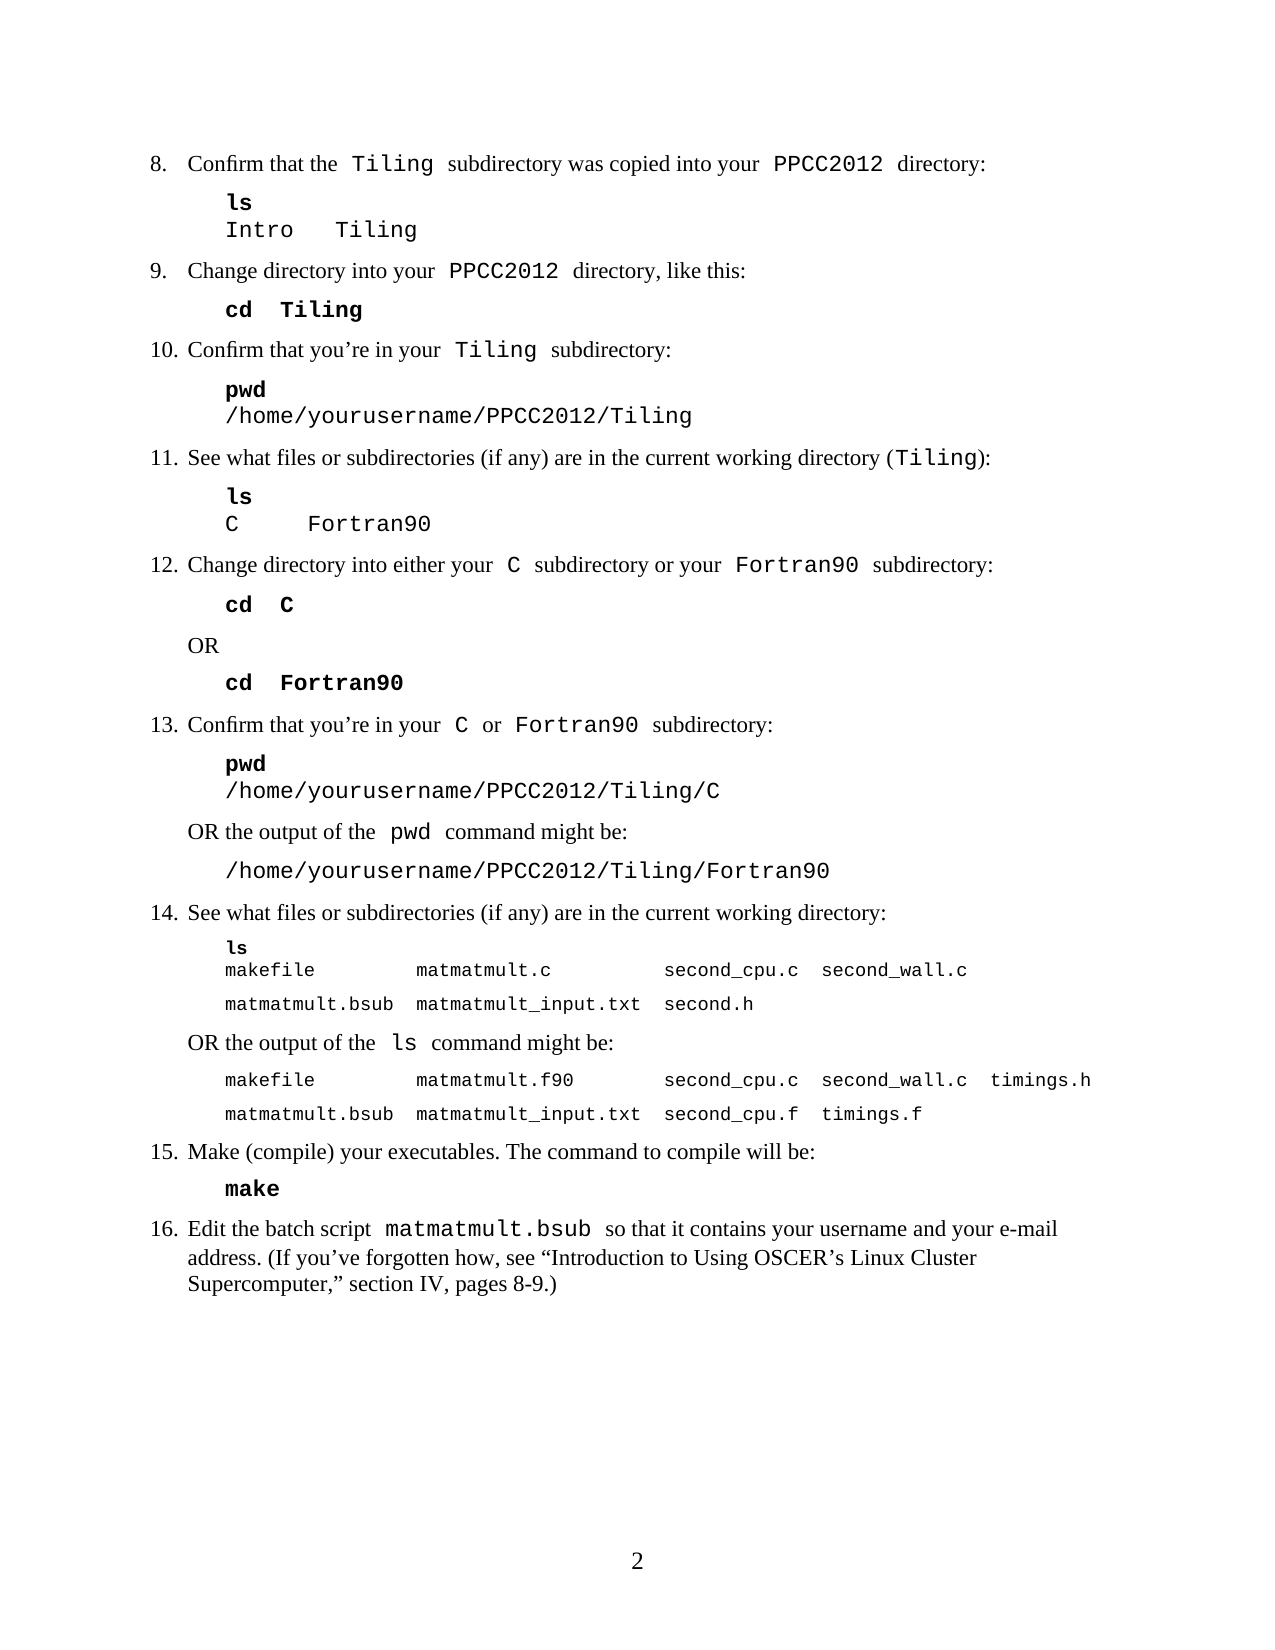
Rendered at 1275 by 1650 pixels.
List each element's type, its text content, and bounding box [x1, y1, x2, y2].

text makefile matmatmult.c second_cpu.c second_wall.c [225, 960, 1125, 982]
text makefile matmatmult.f90 second_cpu.c second_wall.c timings.h [225, 1071, 1125, 1092]
text ls [225, 486, 1125, 511]
list Make (compile) your executables. The command to compile will be: [150, 1138, 1125, 1164]
list Change directory into your PPCC2012 directory, like this: [150, 257, 1125, 286]
text OR [187, 632, 1125, 658]
text OR the output of the pwd command might be: [187, 818, 1125, 846]
list Edit the batch script matmatmult.bsub so that it contains your username and your e-mail address. (If you’ve forgotten how, see “Introduction to Using OSCER’s Linux Cluster Supercomputer,” section IV, pages 8-9.) [150, 1216, 1125, 1296]
list See what files or subdirectories (if any) are in the current working directory (Tiling): [150, 444, 1125, 472]
text Intro Tiling [225, 218, 1125, 244]
text /home/yourusername/PPCC2012/Tiling/Fortran90 [225, 860, 1125, 886]
text matmatmult.bsub matmatmult_input.txt second.h [225, 995, 1125, 1016]
text /home/yourusername/PPCC2012/Tiling/C [225, 779, 1125, 805]
text matmatmult.bsub matmatmult_input.txt second_cpu.f timings.f [225, 1104, 1125, 1126]
list Change directory into either your C subdirectory or your Fortran90 subdirectory: [150, 551, 1125, 579]
list Conﬁrm that you’re in your C or Fortran90 subdirectory: [150, 711, 884, 739]
text ls [225, 192, 1125, 217]
text pwd [225, 752, 1125, 778]
text pwd [225, 378, 1125, 404]
text C Fortran90 [225, 512, 1125, 538]
text cd C [225, 593, 1125, 619]
text cd Fortran90 [225, 672, 1125, 698]
text OR the output of the ls command might be: [187, 1029, 1125, 1057]
text make [225, 1177, 1125, 1203]
text cd Tiling [225, 298, 1125, 324]
list Conﬁrm that you’re in your Tiling subdirectory: [150, 337, 1125, 365]
text ls [225, 938, 1125, 960]
list Conﬁrm that the Tiling subdirectory was copied into your PPCC2012 directory: [150, 150, 1125, 178]
text /home/yourusername/PPCC2012/Tiling [225, 405, 1125, 431]
list See what files or subdirectories (if any) are in the current working directory: [150, 899, 1125, 925]
